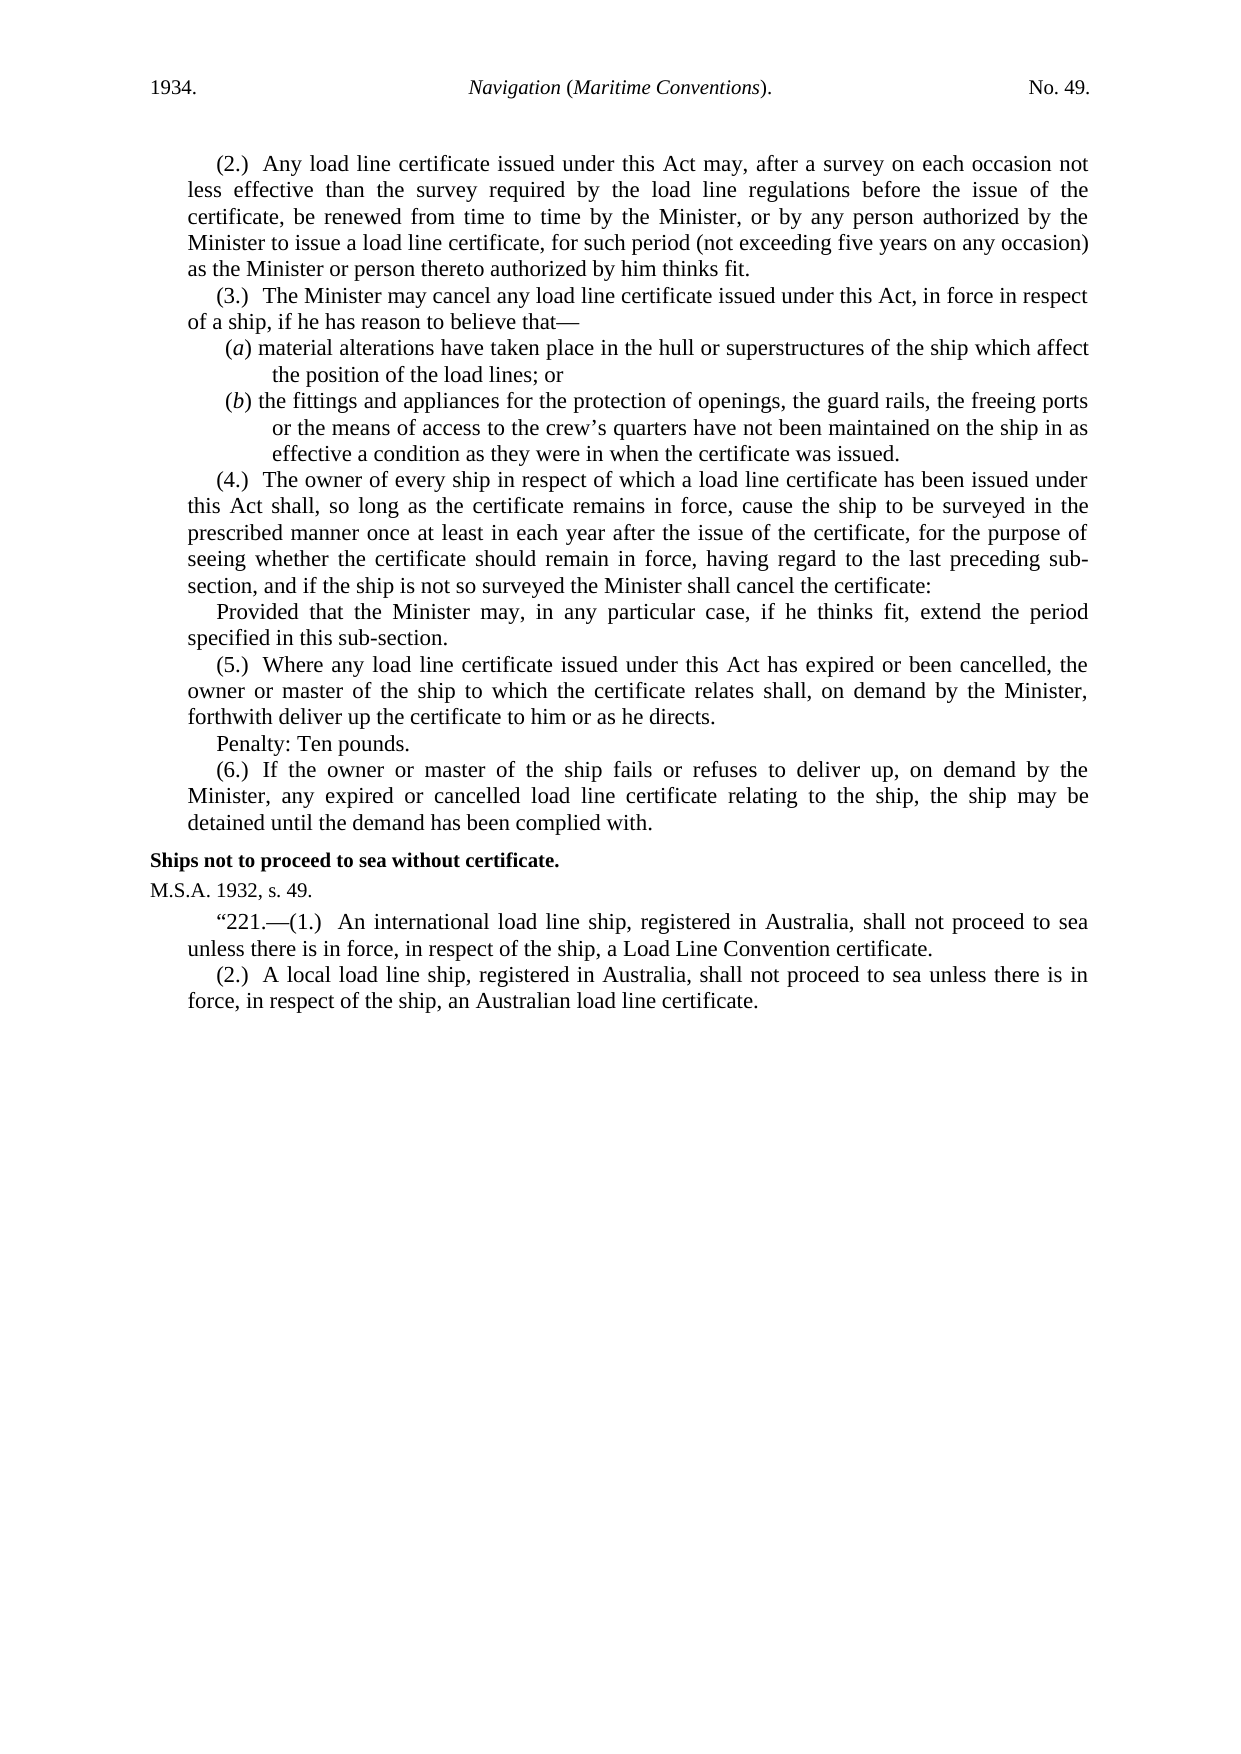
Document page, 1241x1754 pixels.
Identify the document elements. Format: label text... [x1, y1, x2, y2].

text (5.) Where any load line certificate issued under this Act has expired or been cancelled, the owner or master of the ship to which the certificate relates shall, on demand by the Minister, forthwith deliver up the certificate to him or as he directs. [187, 651, 1090, 730]
text (6.) If the owner or master of the ship fails or refuses to deliver up, on demand by the Minister, any expired or cancelled load line certificate relating to the ship, the ship may be detained until the demand has been complied with. [187, 756, 1090, 835]
text (4.) The owner of every ship in respect of which a load line certificate has been issued under this Act shall, so long as the certificate remains in force, cause the ship to be surveyed in the prescribed manner once at least in each year after the issue of the certificate, for the purpose of seeing whether the certificate should remain in force, having regard to the last preceding sub-section, and if the ship is not so surveyed the Minister shall cancel the certificate: [187, 466, 1090, 598]
text Ships not to proceed to sea without certificate. [150, 848, 1090, 872]
text (2.) Any load line certificate issued under this Act may, after a survey on each occasion not less effective than the survey required by the load line regulations before the issue of the certificate, be renewed from time to time by the Minister, or by any person authorized by the Minister to issue a load line certificate, for such period (not exceeding five years on any occasion) as the Minister or person thereto authorized by him thinks fit. [187, 150, 1090, 282]
text M.S.A. 1932, s. 49. [150, 878, 1090, 902]
text “221.—(1.) An international load line ship, registered in Australia, shall not proceed to sea unless there is in force, in respect of the ship, a Load Line Convention certificate. [187, 908, 1090, 961]
text (b) the fittings and appliances for the protection of openings, the guard rails, the freeing ports or the means of access to the crew’s quarters have not been maintained on the ship in as effective a condition as they were in when the certificate was issued. [225, 387, 1090, 466]
text (3.) The Minister may cancel any load line certificate issued under this Act, in force in respect of a ship, if he has reason to believe that— [187, 282, 1090, 334]
text Provided that the Minister may, in any particular case, if he thinks fit, extend the period specified in this sub-section. [187, 598, 1090, 651]
text (a) material alterations have taken place in the hull or superstructures of the ship which affect the position of the load lines; or [225, 334, 1090, 387]
text (2.) A local load line ship, registered in Australia, shall not proceed to sea unless there is in force, in respect of the ship, an Australian load line certificate. [187, 961, 1090, 1014]
text Penalty: Ten pounds. [187, 730, 1090, 756]
